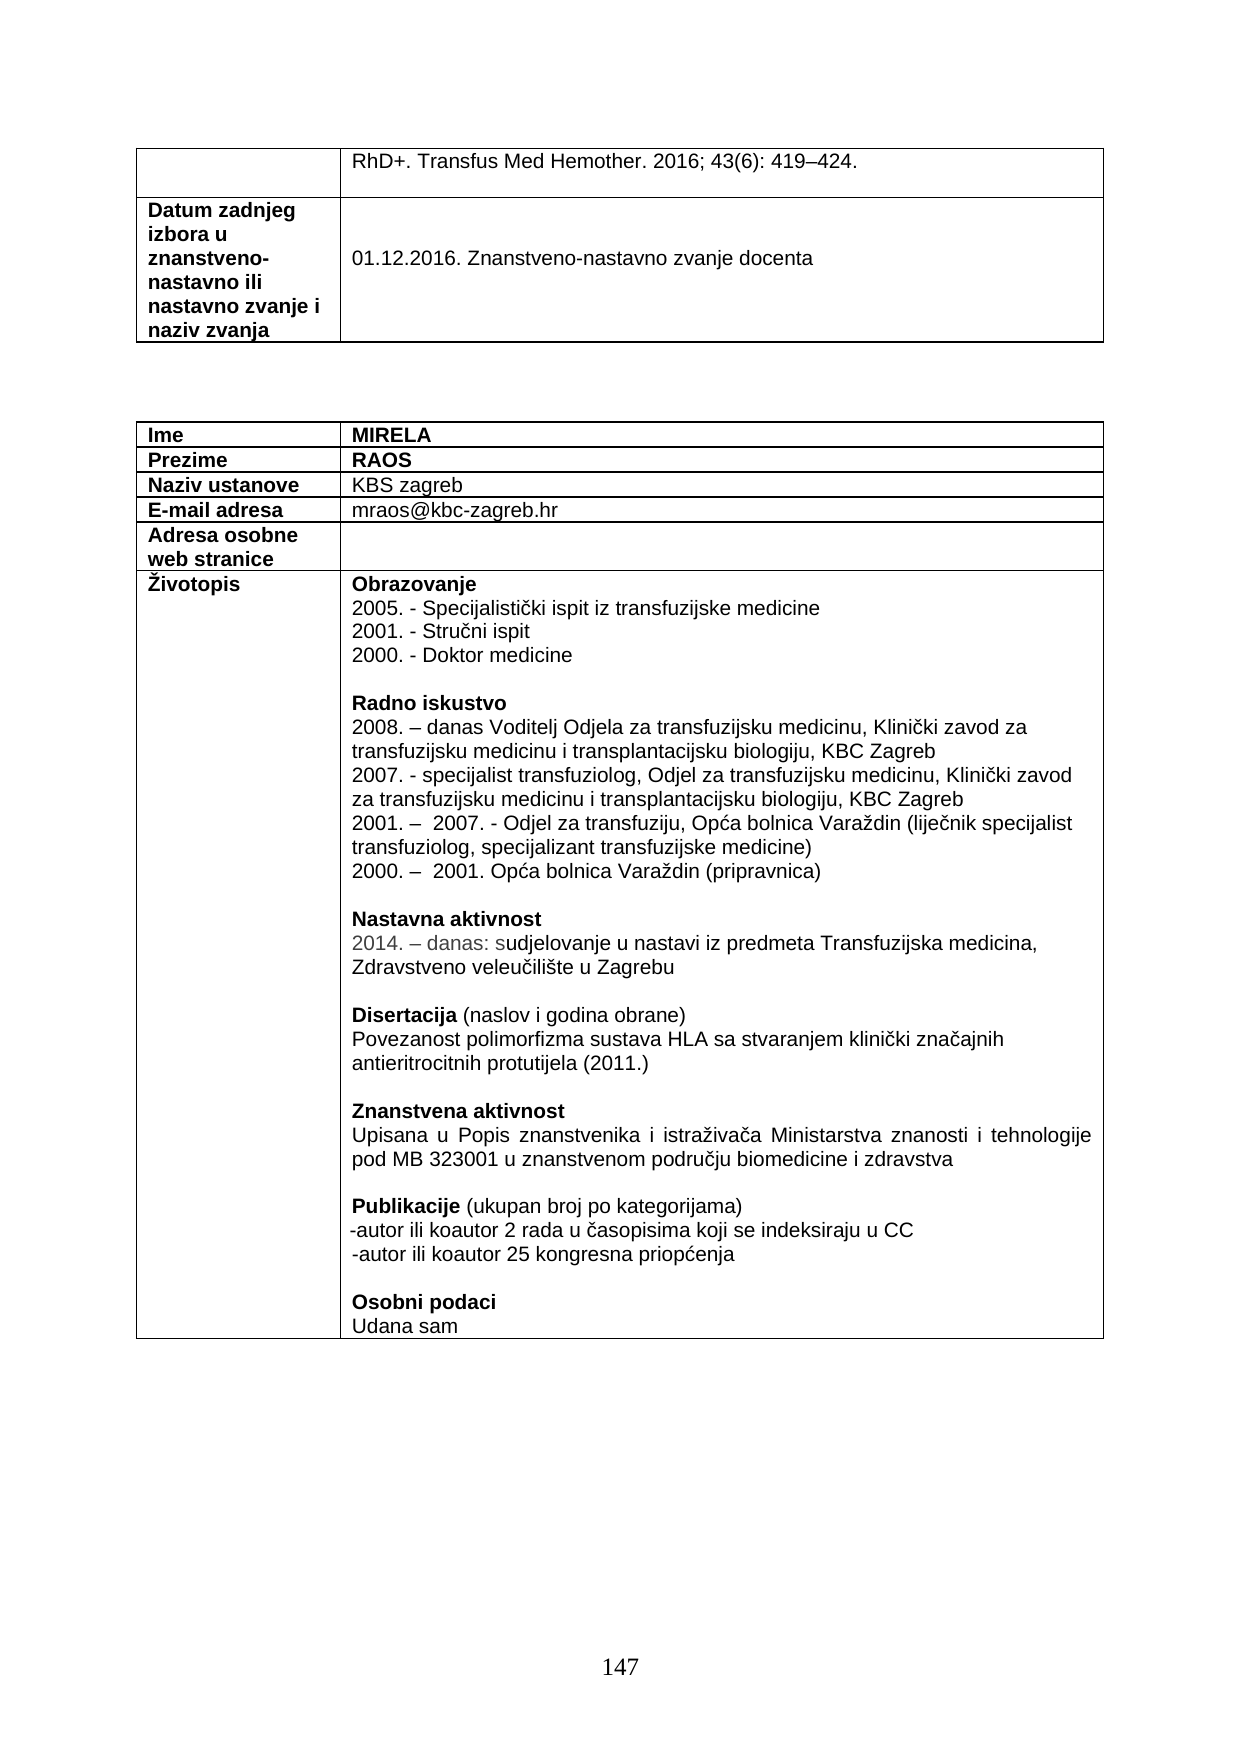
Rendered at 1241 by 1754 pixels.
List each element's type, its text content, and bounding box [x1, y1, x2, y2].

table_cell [137, 149, 340, 197]
table_header MIRELA [341, 423, 1103, 446]
table_cell Životopis [137, 571, 340, 1338]
table_cell Datum zadnjeg izbora u znanstveno-nastavno ili nastavno zvanje i naziv zvanja [137, 198, 340, 341]
table_cell Prezime [137, 448, 340, 471]
table_cell Adresa osobne web stranice [137, 523, 340, 570]
table_header Ime [137, 423, 340, 446]
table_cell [341, 149, 1103, 197]
table_cell KBS zagreb [341, 473, 1103, 496]
table_cell mraos@kbc-zagreb.hr [341, 498, 1103, 521]
table_cell Naziv ustanove [137, 473, 340, 496]
table_cell RAOS [341, 448, 1103, 471]
table_cell Obrazovanje 2005. - Specijalistički ispit iz transfuzijske medicine 2001. - Stručni ispit 2000. - Doktor medicine Radno iskustvo 2008. – danas Voditelj Odjela za transfuzijsku medicinu, Klinički zavod za transfuzijsku medicinu i transplantacijsku biologiju, KBC Zagreb 2007. - specijalist transfuziolog, Odjel za transfuzijsku medicinu, Klinički zavod za transfuzijsku medicinu i transplantacijsku biologiju, KBC Zagreb 2001. – 2007. - Odjel za transfuziju, Opća bolnica Varaždin (liječnik specijalist transfuziolog, specijalizant transfuzijske medicine) 2000. – 2001. Opća bolnica Varaždin (pripravnica) Nastavna aktivnost 2014. – danas: sudjelovanje u nastavi iz predmeta Transfuzijska medicina, Zdravstveno veleučilište u Zagrebu Disertacija (naslov i godina obrane) Povezanost polimorfizma sustava HLA sa stvaranjem klinički značajnih antieritrocitnih protutijela (2011.) Znanstvena aktivnost Upisana u Popis znanstvenika i istraživača Ministarstva znanosti i tehnologije pod MB 323001 u znanstvenom području biomedicine i zdravstva Publikacije (ukupan broj po kategorijama) -autor ili koautor 2 rada u časopisima koji se indeksiraju u CC -autor ili koautor 25 kongresna priopćenja Osobni podaci Udana sam [341, 571, 1103, 1338]
table_cell [341, 523, 1103, 570]
table_cell E-mail adresa [137, 498, 340, 521]
table_cell 01.12.2016. Znanstveno-nastavno zvanje docenta [341, 198, 1103, 341]
